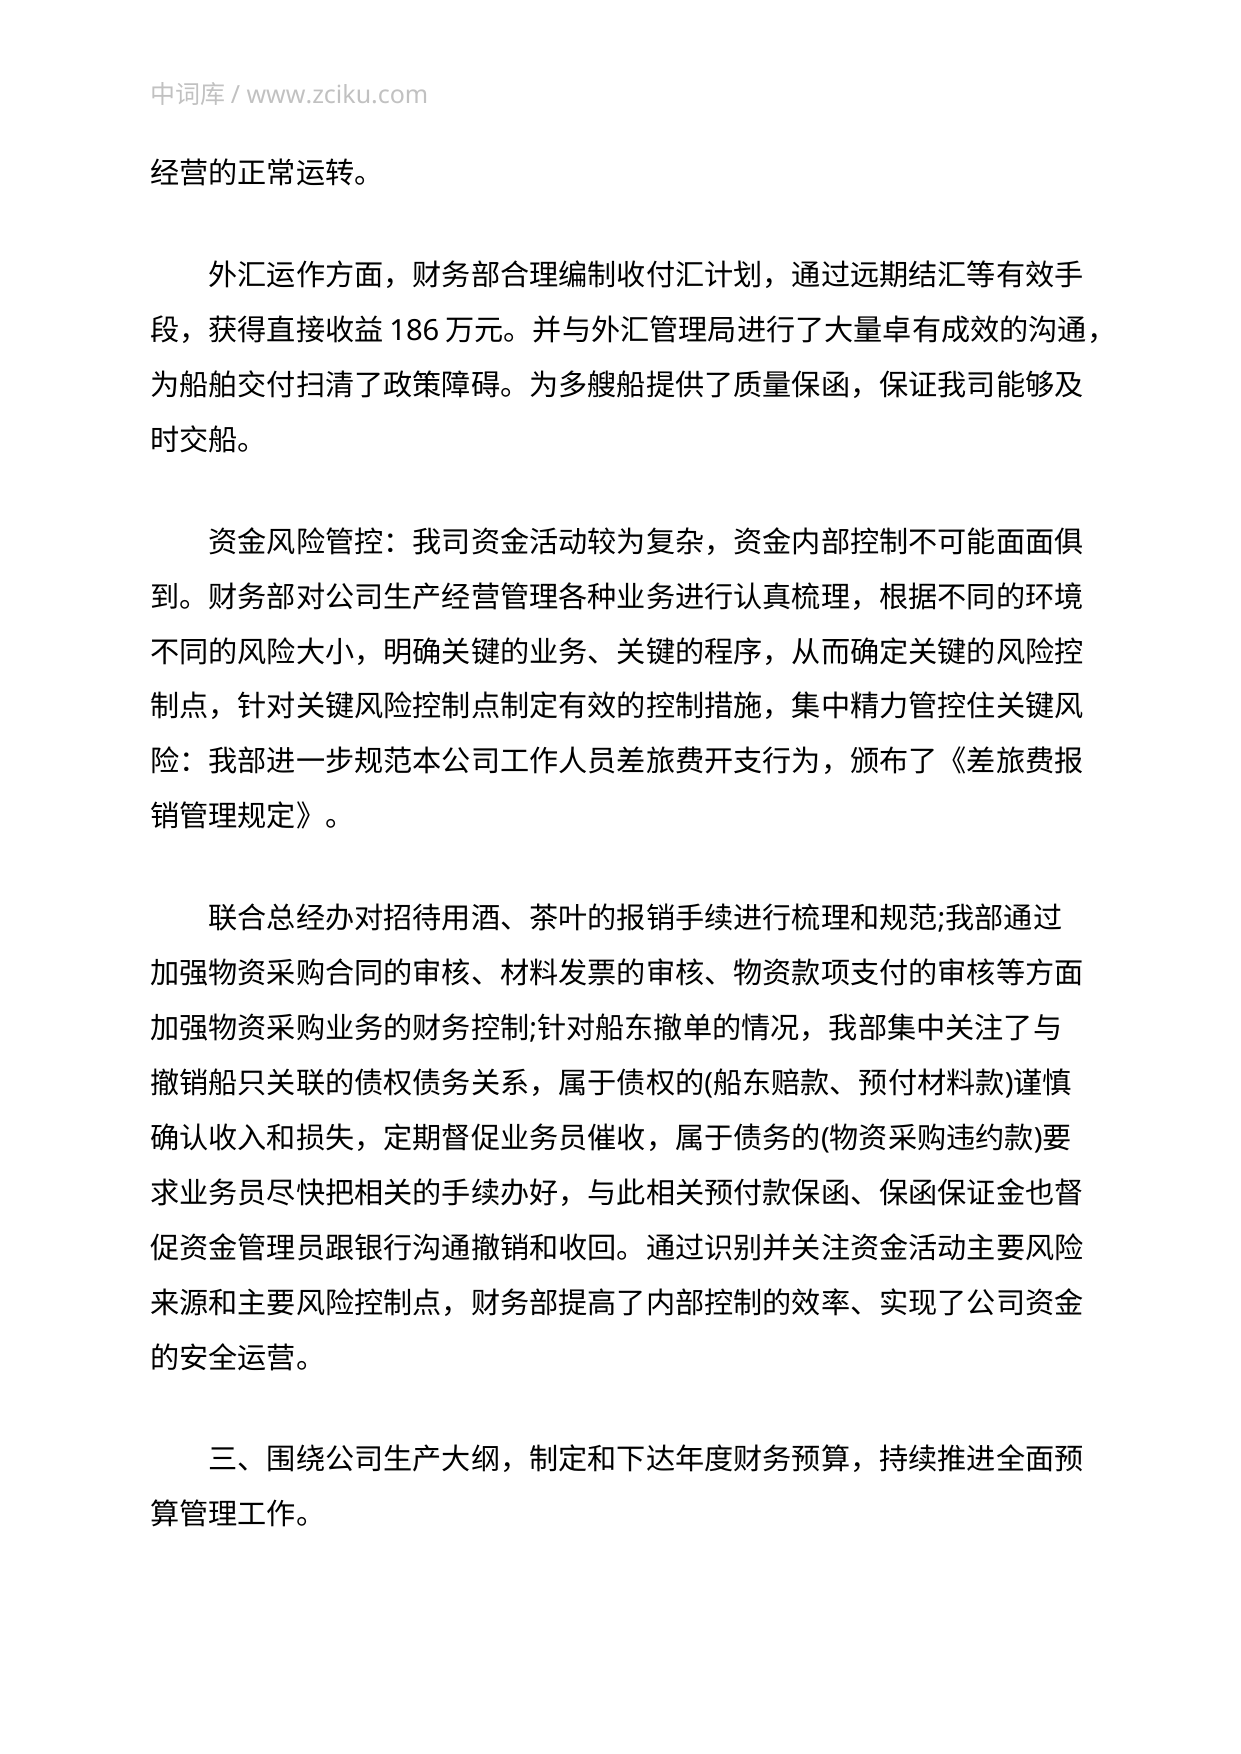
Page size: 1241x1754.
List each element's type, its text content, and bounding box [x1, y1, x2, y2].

text 三、围绕公司生产大纲，制定和下达年度财务预算，持续推进全面预算管理工作。 [150, 1436, 1090, 1533]
text 联合总经办对招待用酒、茶叶的报销手续进行梳理和规范;我部通过加强物资采购合同的审核、材料发票的审核、物资款项支付的审核等方面加强物资采购业务的财务控制;针对船东撤单的情况，我部集中关注了与撤销船只关联的债权债务关系，属于债权的(船东赔款、预付材料款)谨慎确认收入和损失，定期督促业务员催收，属于债务的(物资采购违约款)要求业务员尽快把相关的手续办好，与此相关预付款保函、保函保证金也督促资金管理员跟银行沟通撤销和收回。通过识别并关注资金活动主要风险来源和主要风险控制点，财务部提高了内部控制的效率、实现了公司资金的安全运营。 [150, 894, 1090, 1376]
text 外汇运作方面，财务部合理编制收付汇计划，通过远期结汇等有效手段，获得直接收益186万元。并与外汇管理局进行了大量卓有成效的沟通，为船舶交付扫清了政策障碍。为多艘船提供了质量保函，保证我司能够及时交船。 [150, 252, 1090, 459]
text 资金风险管控：我司资金活动较为复杂，资金内部控制不可能面面俱到。财务部对公司生产经营管理各种业务进行认真梳理，根据不同的环境不同的风险大小，明确关键的业务、关键的程序，从而确定关键的风险控制点，针对关键风险控制点制定有效的控制措施，集中精力管控住关键风险：我部进一步规范本公司工作人员差旅费开支行为，颁布了《差旅费报销管理规定》。 [150, 518, 1090, 835]
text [150, 150, 1090, 192]
